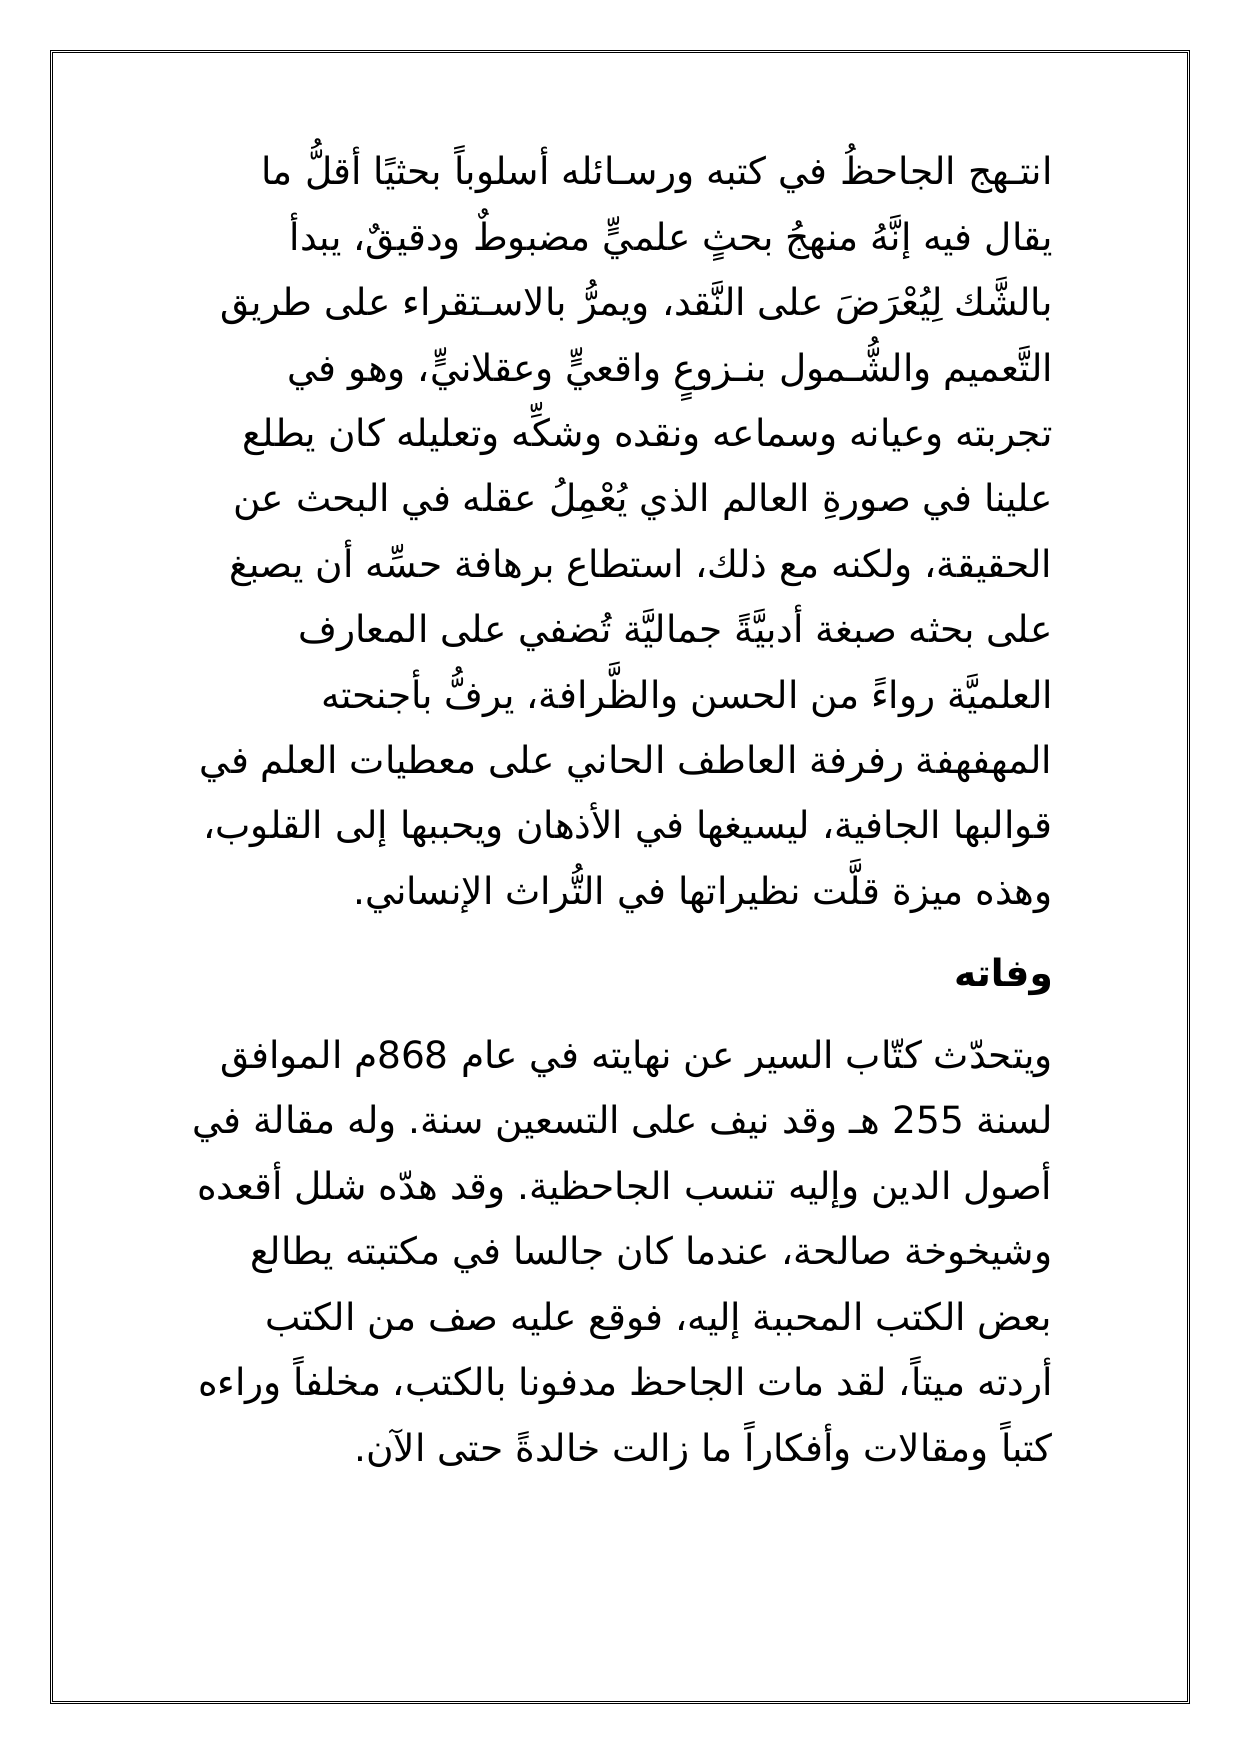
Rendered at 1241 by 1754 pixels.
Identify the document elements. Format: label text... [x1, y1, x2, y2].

text انتـهج الجاحظُ في كتبه ورسـائله أسلوباً بحثيًا أقلُّ ما يقال فيه إنَّهُ منهجُ بحثٍ علميٍّ مضبوطٌ ودقيقٌ، يبدأ بالشَّك لِيُعْرَضَ على النَّقد، ويمرُّ بالاسـتقراء على طريق التَّعميم والشُّـمول بنـزوعٍ واقعيٍّ وعقلانيٍّ، وهو في تجربته وعيانه وسماعه ونقده وشكِّه وتعليله كان يطلع علينا في صورةِ العالم الذي يُعْمِلُ عقله في البحث عن الحقيقة، ولكنه مع ذلك، استطاع برهافة حسِّه أن يصبغ على بحثه صبغة أدبيَّةً جماليَّة تُضفي على المعارف العلميَّة رواءً من الحسن والظَّرافة، يرفُّ بأجنحته المهفهفة رفرفة العاطف الحاني على معطيات العلم في قوالبها الجافية، ليسيغها في الأذهان ويحببها إلى القلوب، وهذه ميزة قلَّت نظيراتها في التُّراث الإنساني. [187, 150, 1053, 913]
text وفاته [187, 952, 1053, 995]
text ويتحدّث كتّاب السير عن نهايته في عام 868م الموافق لسنة 255 هـ وقد نيف على التسعين سنة. وله مقالة في أصول الدين وإليه تنسب الجاحظية. وقد هدّه شلل أقعده وشيخوخة صالحة، عندما كان جالسا في مكتبته يطالع بعض الكتب المحببة إليه، فوقع عليه صف من الكتب أردته ميتاً، لقد مات الجاحظ مدفونا بالكتب، مخلفاً وراءه كتباً ومقالات وأفكاراً ما زالت خالدةً حتى الآن. [187, 1034, 1053, 1470]
